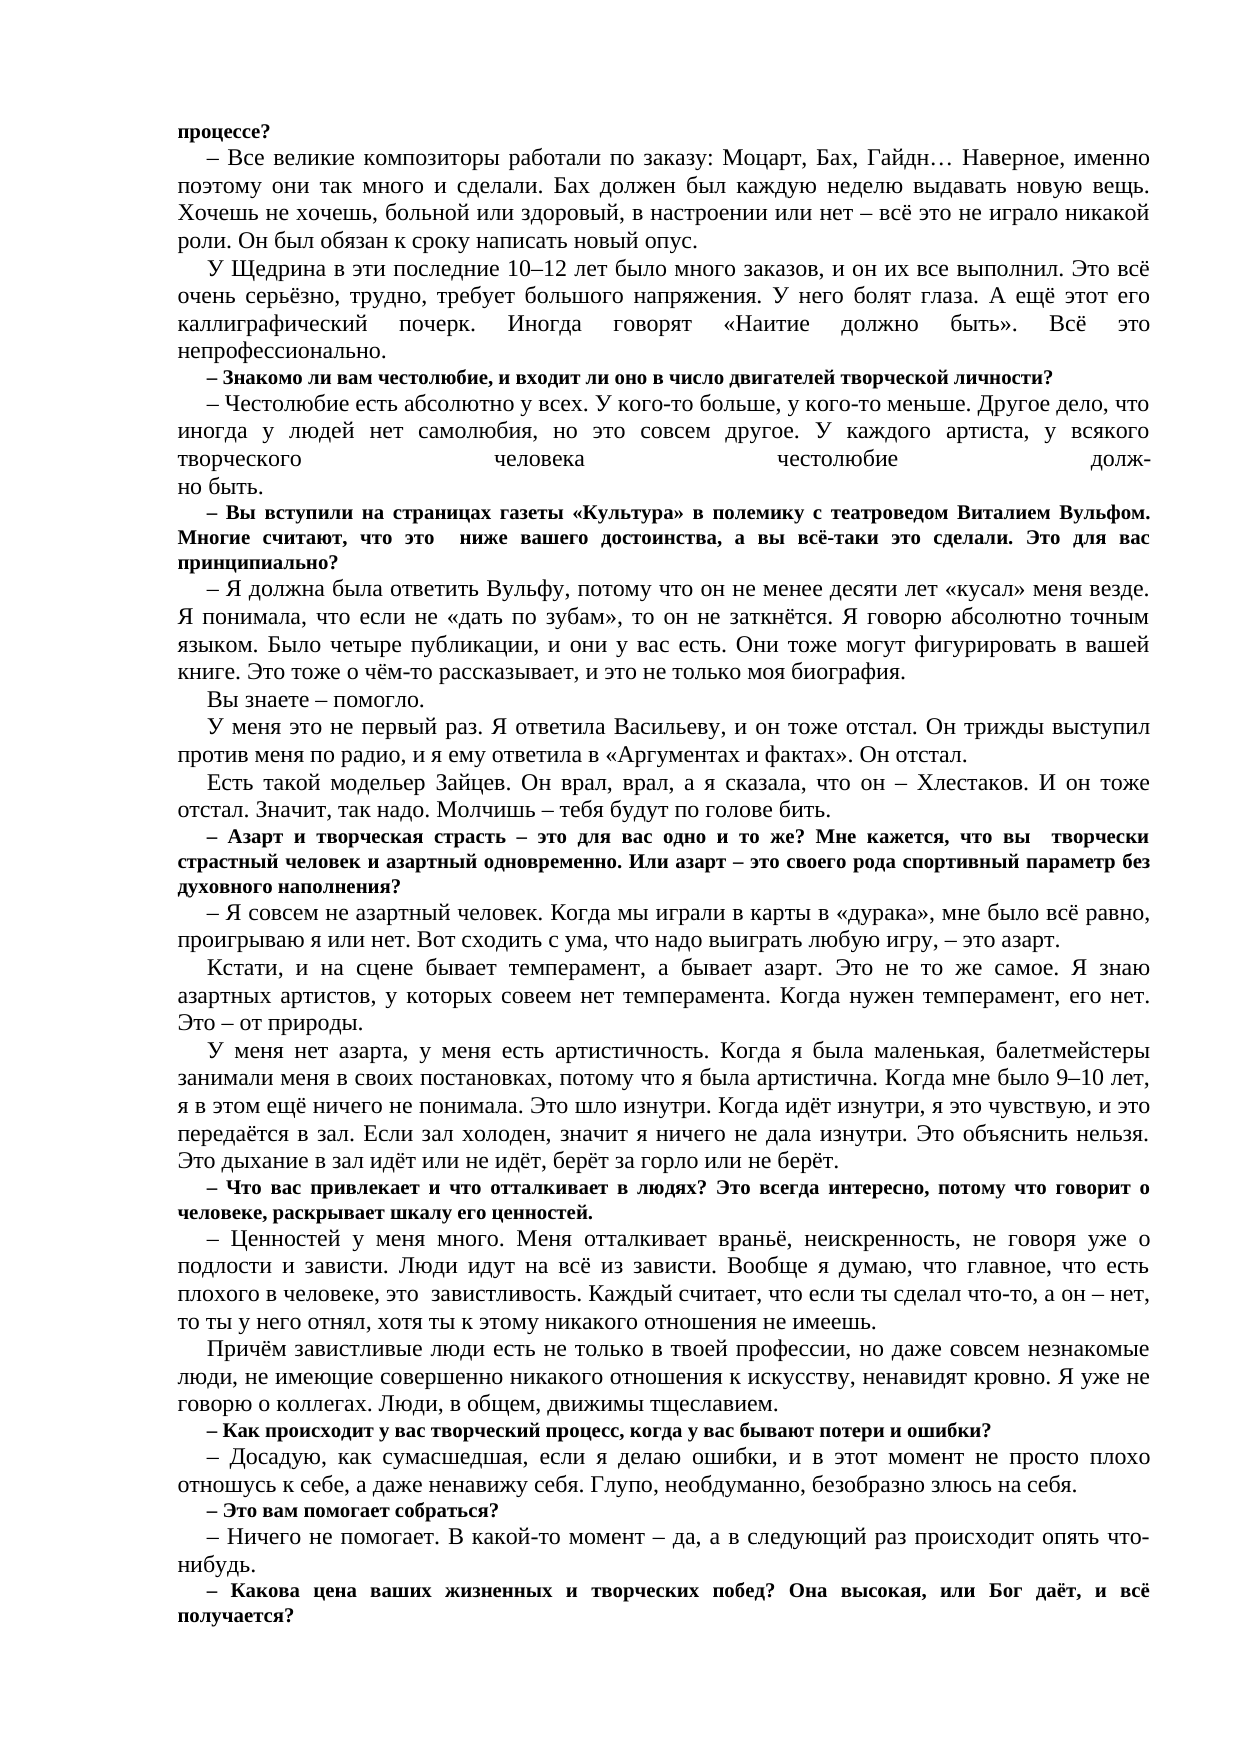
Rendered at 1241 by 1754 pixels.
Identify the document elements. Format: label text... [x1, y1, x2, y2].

text – Я должна была ответить Вульфу, потому что он не менее десяти лет «кусал» меня везде. Я понимала, что если не «дать по зубам», то он не заткнётся. Я говорю абсолютно точным языком. Было четыре публикации, и они у вас есть. Они тоже могут фигурировать в вашей книге. Это тоже о чём-то рассказывает, и это не только моя биография. [177, 574, 1152, 685]
text – Знакомо ли вам честолюбие, и входит ли оно в число двигателей творческой личности? [177, 364, 1152, 389]
text – Ценностей у меня много. Меня отталкивает враньё, неискренность, не говоря уже о подлости и зависти. Люди идут на всё из зависти. Вообще я думаю, что главное, что есть плохого в человеке, это завистливость. Каждый считает, что если ты сделал что-то, а он – нет, то ты у него отнял, хотя ты к этому никакого отношения не имеешь. [177, 1224, 1152, 1334]
text – Я совсем не азартный человек. Когда мы играли в карты в «дурака», мне было всё равно, проигрываю я или нет. Вот сходить с ума, что надо выиграть любую игру, – это азарт. [177, 898, 1152, 953]
text – Досадую, как сумасшедшая, если я делаю ошибки, и в этот момент не просто плохо отношусь к себе, а даже ненавижу себя. Глупо, необдуманно, безобразно злюсь на себя. [177, 1442, 1152, 1497]
text У Щедрина в эти последние 10–12 лет было много заказов, и он их все выполнил. Это всё очень серьёзно, трудно, требует большого напряжения. У него болят глаза. А ещё этот его каллиграфический почерк. Иногда говорят «Наитие должно быть». Всё это непрофессионально. [177, 253, 1152, 364]
text – Это вам помогает собраться? [177, 1497, 1152, 1522]
text – Азарт и творческая страсть – это для вас одно и то же? Мне кажется, что вы творчески страстный человек и азартный одновременно. Или азарт – это своего рода спортивный параметр без духовного наполнения? [177, 823, 1152, 898]
text – Что вас привлекает и что отталкивает в людях? Это всегда интересно, потому что говорит о человеке, раскрывает шкалу его ценностей. [177, 1174, 1152, 1224]
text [177, 118, 1152, 143]
text – Честолюбие есть абсолютно у всех. У кого-то больше, у кого-то меньше. Другое дело, что иногда у людей нет самолюбия, но это совсем другое. У каждого артиста, у всякого творческого человека честолюбие долж- но быть. [177, 389, 1152, 499]
text – Какова цена ваших жизненных и творческих побед? Она высокая, или Бог даёт, и всё получается? [177, 1577, 1152, 1627]
text – Как происходит у вас творческий процесс, когда у вас бывают потери и ошибки? [177, 1417, 1152, 1442]
text – Ничего не помогает. В какой-то момент – да, а в следующий раз происходит опять что-нибудь. [177, 1522, 1152, 1577]
text У меня это не первый раз. Я ответила Васильеву, и он тоже отстал. Он трижды выступил против меня по радио, и я ему ответила в «Аргументах и фактах». Он отстал. [177, 712, 1152, 768]
text Причём завистливые люди есть не только в твоей профессии, но даже совсем незнакомые люди, не имеющие совершенно никакого отношения к искусству, ненавидят кровно. Я уже не говорю о коллегах. Люди, в общем, движимы тщеславием. [177, 1334, 1152, 1417]
text У меня нет азарта, у меня есть артистичность. Когда я была маленькая, балетмейстеры занимали меня в своих постановках, потому что я была артистична. Когда мне было 9–10 лет, я в этом ещё ничего не понимала. Это шло изнутри. Когда идёт изнутри, я это чувствую, и это передаётся в зал. Если зал холоден, значит я ничего не дала изнутри. Это объяснить нельзя. Это дыхание в зал идёт или не идёт, берёт за горло или не берёт. [177, 1036, 1152, 1174]
text Есть такой модельер Зайцев. Он врал, врал, а я сказала, что он – Хлестаков. И он тоже отстал. Значит, так надо. Молчишь – тебя будут по голове бить. [177, 768, 1152, 823]
text – Вы вступили на страницах газеты «Культура» в полемику с театроведом Виталием Вульфом. Многие считают, что это ниже вашего достоинства, а вы всё-таки это сделали. Это для вас принципиально? [177, 499, 1152, 574]
text – Все великие композиторы работали по заказу: Моцарт, Бах, Гайдн… Наверное, именно поэтому они так много и сделали. Бах должен был каждую неделю выдавать новую вещь. Хочешь не хочешь, больной или здоровый, в настроении или нет – всё это не играло никакой роли. Он был обязан к сроку написать новый опус. [177, 143, 1152, 253]
text Вы знаете – помогло. [177, 685, 1152, 712]
text Кстати, и на сцене бывает темперамент, а бывает азарт. Это не то же самое. Я знаю азартных артистов, у которых совеем нет темперамента. Когда нужен темперамент, его нет. Это – от природы. [177, 953, 1152, 1036]
